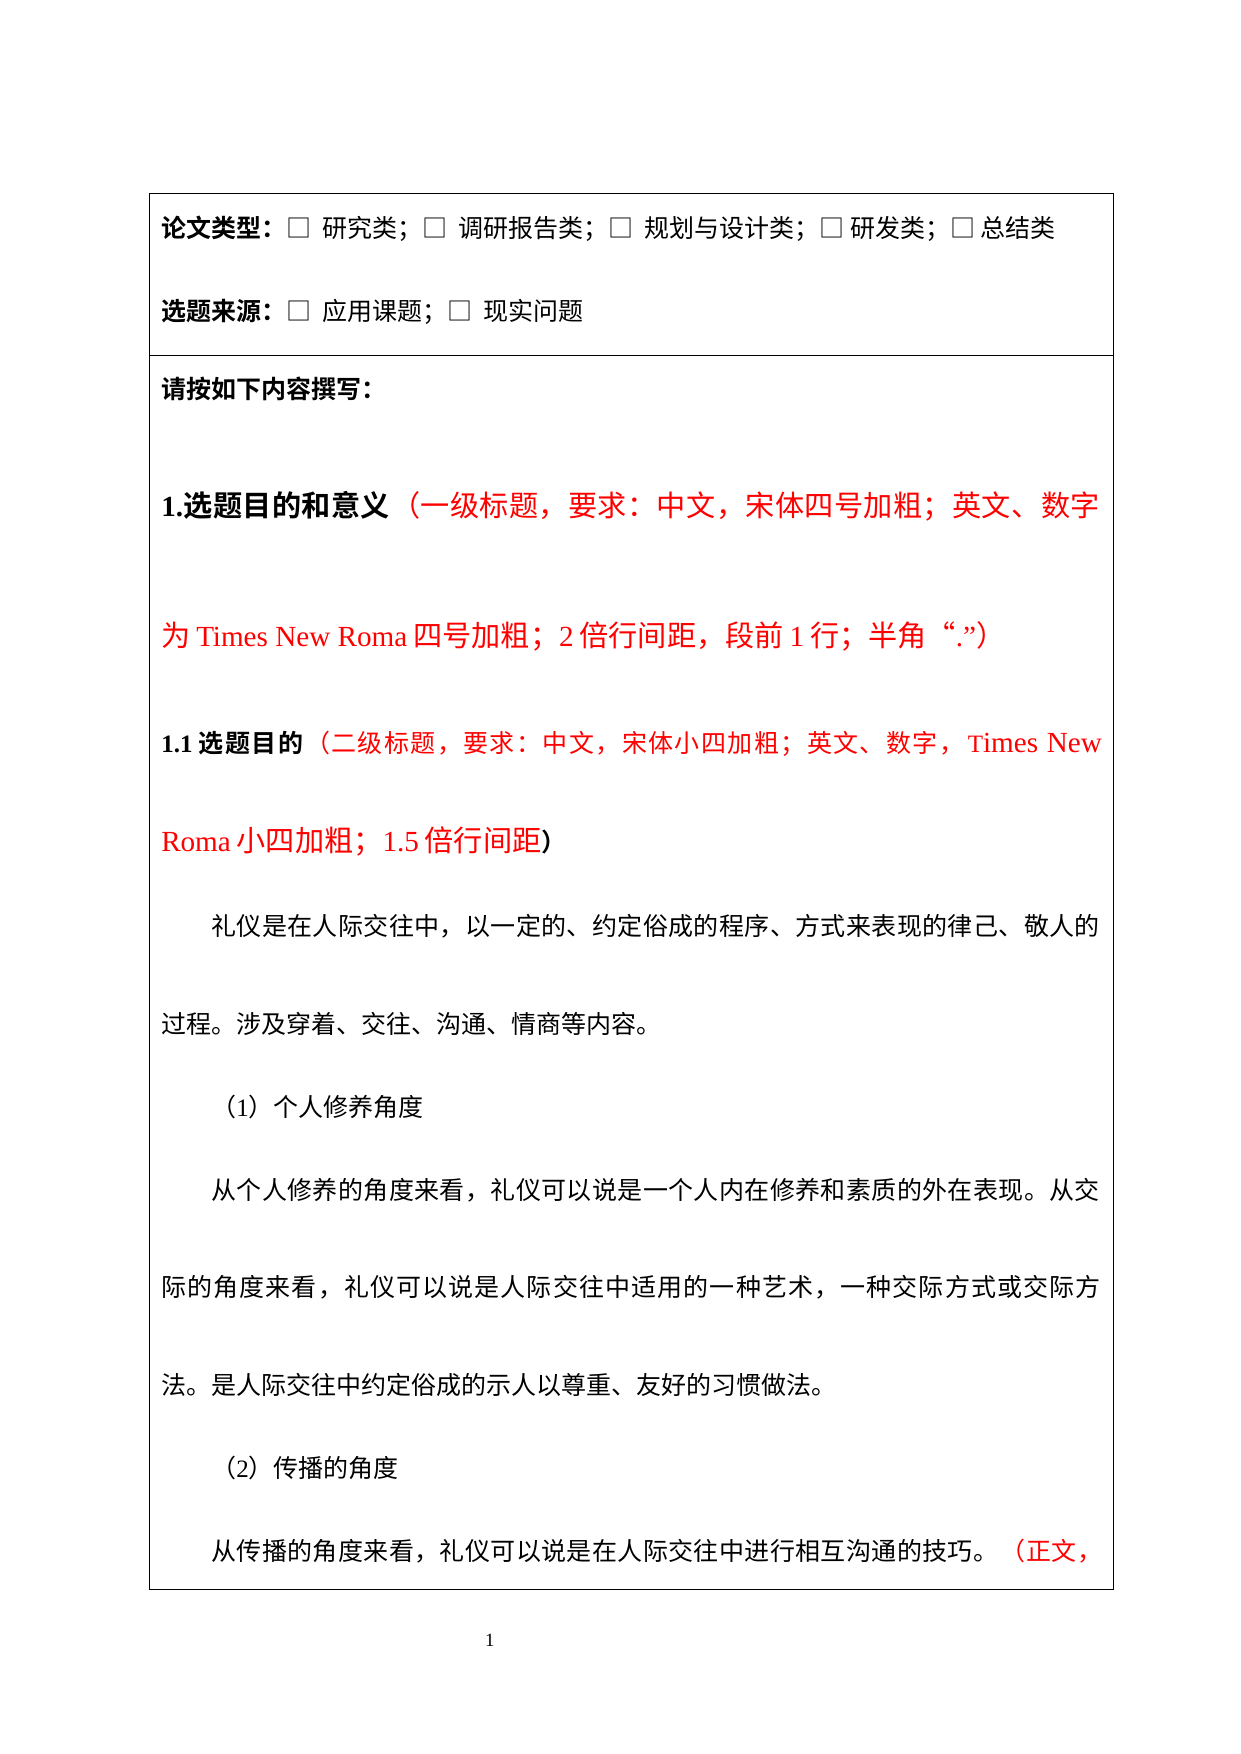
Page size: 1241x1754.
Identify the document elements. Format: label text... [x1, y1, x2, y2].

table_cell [150, 356, 1113, 1589]
table_header 论文类型：□ 研究类；□ 调研报告类；□ 规划与设计类；□ 研发类；□ 总结类 选题来源：□ 应用课题；□ 现实问题 [150, 194, 1113, 354]
